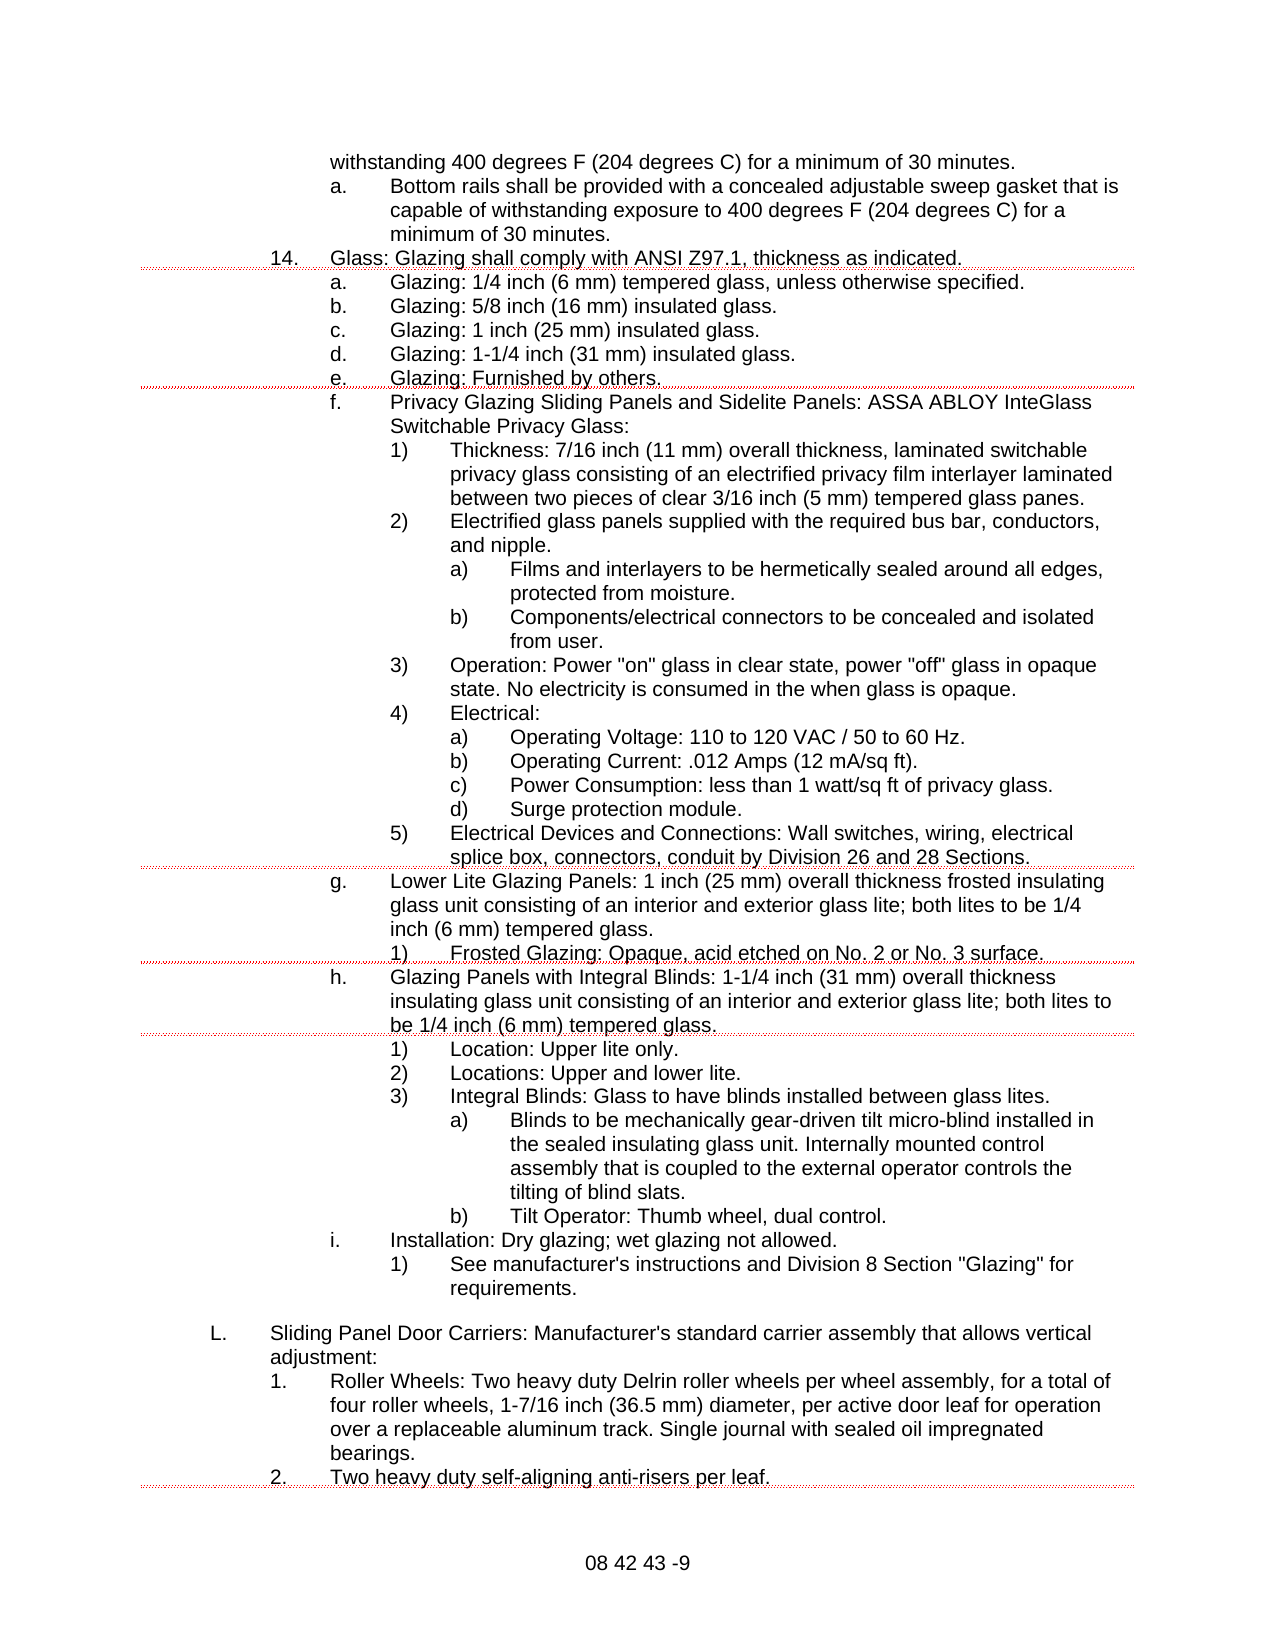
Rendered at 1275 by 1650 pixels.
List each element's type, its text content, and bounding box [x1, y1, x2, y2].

list Roller Wheels: Two heavy duty Delrin roller wheels per wheel assembly, for a total of four roller wheels, 1-7/16 inch (36.5 mm) diameter, per active door leaf for operation over a replaceable aluminum track. Single journal with sealed oil impregnated bearings. [270, 1369, 1125, 1464]
list Sliding Panel Door Carriers: Manufacturer's standard carrier assembly that allows vertical adjustment: [210, 1321, 1125, 1369]
list Operating Voltage: 110 to 120 VAC / 50 to 60 Hz. [450, 725, 1125, 749]
list Glazing: 1 inch (25 mm) insulated glass. [330, 318, 1125, 342]
list Privacy Glazing Sliding Panels and Sidelite Panels: ASSA ABLOY InteGlass Switchable Privacy Glass: [330, 389, 1125, 437]
list Components/electrical connectors to be concealed and isolated from user. [450, 605, 1125, 653]
list Operating Current: .012 Amps (12 mA/sq ft). [450, 749, 1125, 773]
list Glazing Panels with Integral Blinds: 1-1/4 inch (31 mm) overall thickness insulating glass unit consisting of an interior and exterior glass lite; both lites to be 1/4 inch (6 mm) tempered glass. [330, 964, 1125, 1036]
list Location: Upper lite only. [390, 1036, 1125, 1060]
list Thickness: 7/16 inch (11 mm) overall thickness, laminated switchable privacy glass consisting of an electrified privacy film interlayer laminated between two pieces of clear 3/16 inch (5 mm) tempered glass panes. [390, 437, 1125, 509]
list Tilt Operator: Thumb wheel, dual control. [450, 1204, 1125, 1228]
list Bottom rails shall be provided with a concealed adjustable sweep gasket that is capable of withstanding exposure to 400 degrees F (204 degrees C) for a minimum of 30 minutes. [330, 174, 1125, 246]
list See manufacturer's instructions and Division 8 Section "Glazing" for requirements. [390, 1252, 1125, 1300]
list Operation: Power "on" glass in clear state, power "off" glass in opaque state. No electricity is consumed in the when glass is opaque. [390, 653, 1125, 701]
list Power Consumption: less than 1 watt/sq ft of privacy glass. [450, 773, 1125, 797]
list Integral Blinds: Glass to have blinds installed between glass lites. [390, 1084, 1125, 1108]
list Blinds to be mechanically gear-driven tilt micro-blind installed in the sealed insulating glass unit. Internally mounted control assembly that is coupled to the external operator controls the tilting of blind slats. [450, 1108, 1125, 1204]
list Electrical: [390, 701, 1125, 725]
list Films and interlayers to be hermetically sealed around all edges, protected from moisture. [450, 557, 1125, 605]
list Glazing: 5/8 inch (16 mm) insulated glass. [330, 294, 1125, 318]
list Locations: Upper and lower lite. [390, 1060, 1125, 1084]
list Electrical Devices and Connections: Wall switches, wiring, electrical splice box, connectors, conduit by Division 26 and 28 Sections. [390, 821, 1125, 869]
list Electrified glass panels supplied with the required bus bar, conductors, and nipple. [390, 509, 1125, 557]
list Glazing: 1/4 inch (6 mm) tempered glass, unless otherwise specified. [330, 270, 1125, 294]
list Two heavy duty self-aligning anti-risers per leaf. [270, 1464, 1125, 1488]
list Installation: Dry glazing; wet glazing not allowed. [330, 1228, 1125, 1252]
list Glazing: Furnished by others. [330, 366, 1125, 389]
list Glazing: 1-1/4 inch (31 mm) insulated glass. [330, 342, 1125, 366]
list Glass: Glazing shall comply with ANSI Z97.1, thickness as indicated. [270, 246, 1125, 270]
list Surge protection module. [450, 797, 1125, 821]
list Frosted Glazing: Opaque, acid etched on No. 2 or No. 3 surface. [390, 941, 1125, 964]
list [270, 150, 1125, 174]
list Lower Lite Glazing Panels: 1 inch (25 mm) overall thickness frosted insulating glass unit consisting of an interior and exterior glass lite; both lites to be 1/4 inch (6 mm) tempered glass. [330, 869, 1125, 941]
